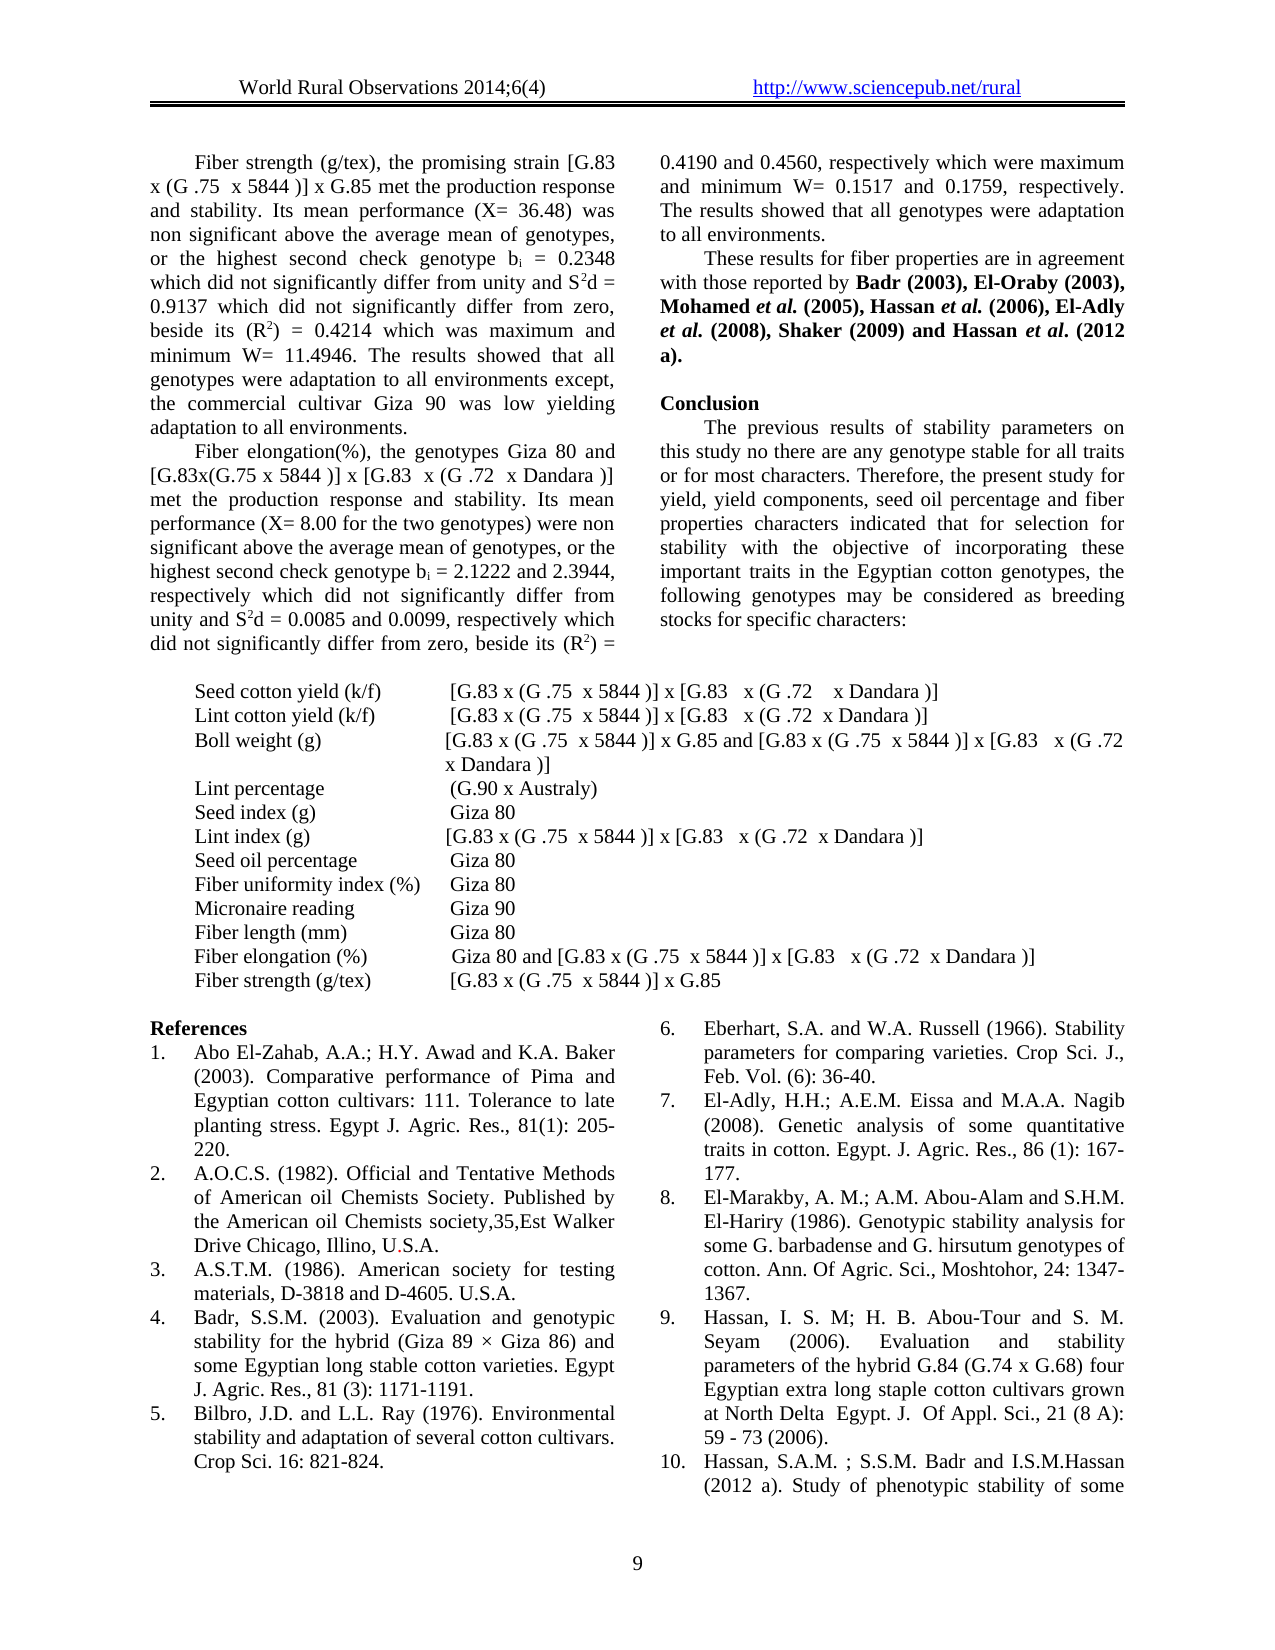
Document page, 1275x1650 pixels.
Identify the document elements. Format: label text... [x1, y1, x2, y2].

text Fiber uniformity index (%) Giza 80 [194, 872, 1125, 896]
list A.S.T.M. (1986). American society for testing materials, D-3818 and D-4605. U.S.A. [150, 1257, 615, 1305]
text References [150, 1016, 615, 1040]
text Fiber elongation(%), the genotypes Giza 80 and [G.83x(G.75 x 5844 )] x [G.83 x (G .72 x Dandara )] met the production response and stability. Its mean performance (X= 8.00 for the two genotypes) were non significant above the average mean of genotypes, or the highest second check genotype bi = 2.1222 and 2.3944, respectively which did not significantly differ from unity and S2d = 0.0085 and 0.0099, respectively which did not significantly differ from zero, beside its (R2) = 0.4190 and 0.4560, respectively which were maximum and minimum W= 0.1517 and 0.1759, respectively. The results showed that all genotypes were adaptation to all environments. [150, 439, 615, 655]
list Badr, S.S.M. (2003). Evaluation and genotypic stability for the hybrid (Giza 89 × Giza 86) and some Egyptian long stable cotton varieties. Egypt J. Agric. Res., 81 (3): 1171-1191. [150, 1305, 615, 1401]
list Eberhart, S.A. and W.A. Russell (1966). Stability parameters for comparing varieties. Crop Sci. J., Feb. Vol. (6): 36-40. [660, 1016, 1125, 1088]
list Bilbro, J.D. and L.L. Ray (1976). Environmental stability and adaptation of several cotton cultivars. Crop Sci. 16: 821-824. [150, 1401, 615, 1473]
list El-Marakby, A. M.; A.M. Abou-Alam and S.H.M. El-Hariry (1986). Genotypic stability analysis for some G. barbadense and G. hirsutum genotypes of cotton. Ann. Of Agric. Sci., Moshtohor, 24: 1347-1367. [660, 1185, 1125, 1305]
text Boll weight (g) [G.83 x (G .75 x 5844 )] x G.85 and [G.83 x (G .75 x 5844 )] x [G.83 x (G .72 x Dandara )] [194, 727, 1125, 776]
text Lint percentage (G.90 x Australy) [194, 776, 1125, 800]
list El-Adly, H.H.; A.E.M. Eissa and M.A.A. Nagib (2008). Genetic analysis of some quantitative traits in cotton. Egypt. J. Agric. Res., 86 (1): 167-177. [660, 1088, 1125, 1185]
text Lint index (g) [G.83 x (G .75 x 5844 )] x [G.83 x (G .72 x Dandara )] [194, 824, 1125, 848]
text Fiber elongation(%), the genotypes Giza 80 and [G.83x(G.75 x 5844 )] x [G.83 x (G .72 x Dandara )] met the production response and stability. Its mean performance (X= 8.00 for the two genotypes) were non significant above the average mean of genotypes, or the highest second check genotype bi = 2.1222 and 2.3944, respectively which did not significantly differ from unity and S2d = 0.0085 and 0.0099, respectively which did not significantly differ from zero, beside its (R2) = 0.4190 and 0.4560, respectively which were maximum and minimum W= 0.1517 and 0.1759, respectively. The results showed that all genotypes were adaptation to all environments. [660, 150, 1125, 246]
text Seed oil percentage Giza 80 [194, 848, 1125, 872]
text Lint cotton yield (k/f) [G.83 x (G .75 x 5844 )] x [G.83 x (G .72 x Dandara )] [194, 703, 1125, 727]
text Fiber strength (g/tex) [G.83 x (G .75 x 5844 )] x G.85 [194, 968, 1125, 992]
text Seed cotton yield (k/f) [G.83 x (G .75 x 5844 )] x [G.83 x (G .72 x Dandara )] [194, 679, 1125, 703]
list Hassan, I. S. M; H. B. Abou-Tour and S. M. Seyam (2006). Evaluation and stability parameters of the hybrid G.84 (G.74 x G.68) four Egyptian extra long staple cotton cultivars grown at North Delta Egypt. J. Of Appl. Sci., 21 (): 59 - 73 (2006). [660, 1305, 1125, 1449]
text Conclusion [660, 391, 1125, 415]
list A.O.C.S. (1982). Official and Tentative Methods of American oil Chemists Society. Published by the American oil Chemists society,35,Est Walker Drive Chicago, Illino, U.S.A. [150, 1161, 615, 1257]
text Seed index (g) Giza 80 [194, 800, 1125, 824]
list Abo El-Zahab, A.A.; H.Y. Awad and K.A. Baker (2003). Comparative performance of Pima and Egyptian cotton cultivars: 111. Tolerance to late planting stress. Egypt J. Agric. Res., 81(1): 205-220. [150, 1040, 615, 1161]
text Fiber elongation (%) Giza 80 and [G.83 x (G .75 x 5844 )] x [G.83 x (G .72 x Dandara )] [194, 944, 1125, 968]
text Fiber strength (g/tex), the promising strain [G.83 x (G .75 x 5844 )] x G.85 met the production response and stability. Its mean performance (X= 36.48) was non significant above the average mean of genotypes, or the highest second check genotype bi = 0.2348 which did not significantly differ from unity and S2d = 0.9137 which did not significantly differ from zero, beside its (R2) = 0.4214 which was maximum and minimum W= 11.4946. The results showed that all genotypes were adaptation to all environments except, the commercial cultivar Giza 90 was low yielding adaptation to all environments. [150, 150, 615, 439]
text These results for fiber properties are in agreement with those reported by Badr (2003), El-Oraby (2003), Mohamed et al. (2005), Hassan et al. (2006), El-Adly et al. (2008), Shaker (2009) and Hassan et al. (). [660, 246, 1125, 367]
text The previous results of stability parameters on this study no there are any genotype stable for all traits or for most characters. Therefore, the present study for yield, yield components, seed oil percentage and fiber properties characters indicated that for selection for stability with the objective of incorporating these important traits in the Egyptian cotton genotypes, the following genotypes may be considered as breeding stocks for specific characters: [660, 415, 1125, 631]
text Micronaire reading Giza 90 [194, 896, 1125, 920]
text Fiber length (mm) Giza 80 [194, 920, 1125, 944]
